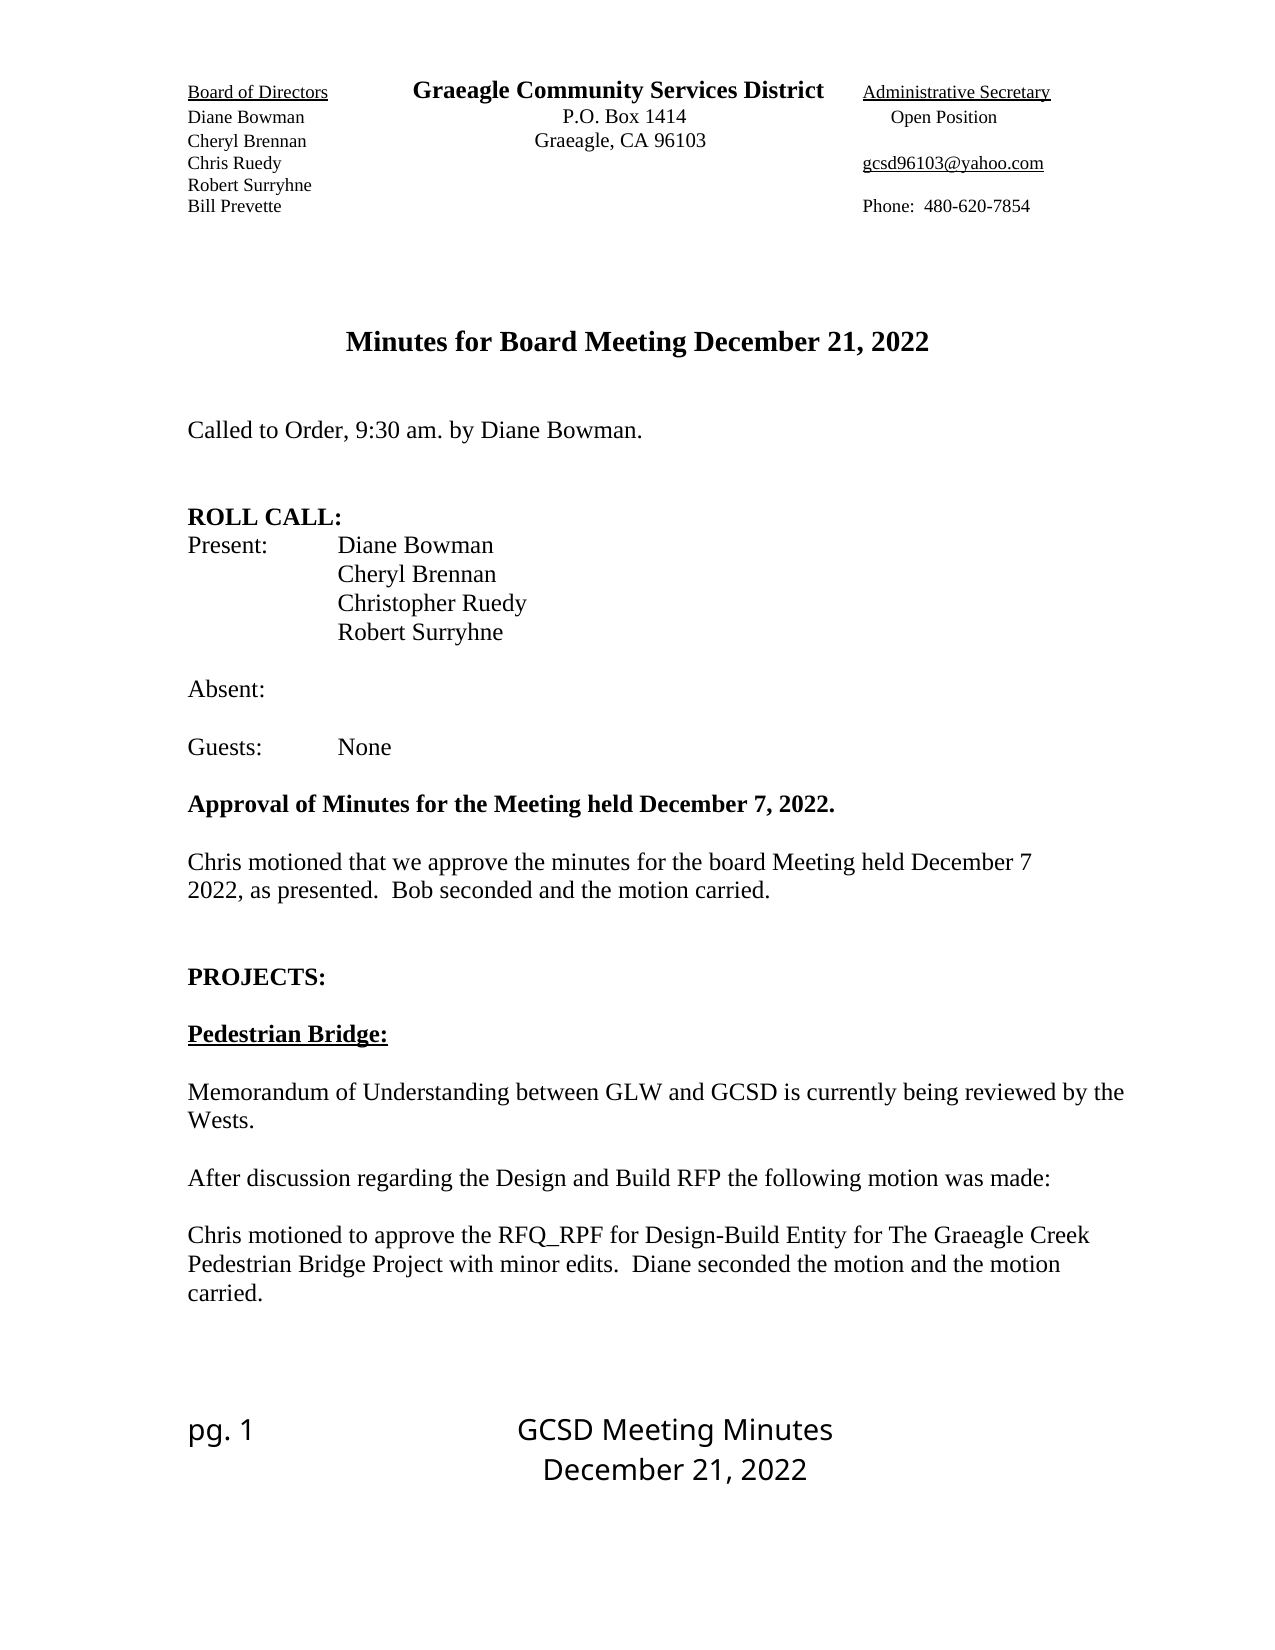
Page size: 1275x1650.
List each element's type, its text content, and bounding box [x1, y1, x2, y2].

text ROLL CALL: [187, 502, 1087, 530]
text Absent: [187, 674, 1087, 703]
text Chris motioned that we approve the minutes for the board Meeting held December 7 2022, as presented. Bob seconded and the motion carried. [187, 847, 1087, 904]
text Present: Diane Bowman [187, 530, 1087, 559]
text Called to Order, 9:30 am. by Diane Bowman. [187, 415, 1087, 444]
text Approval of Minutes for the Meeting held December 7, 2022. [187, 789, 1087, 818]
text After discussion regarding the Design and Build RFP the following motion was made: [187, 1163, 1125, 1192]
text PROJECTS: [187, 962, 1087, 990]
text Christopher Ruedy [187, 588, 1087, 617]
text Pedestrian Bridge: [187, 1019, 1087, 1048]
text Robert Surryhne [187, 617, 1087, 645]
text Minutes for Board Meeting December 21, 2022 [187, 324, 1087, 358]
text Memorandum of Understanding between GLW and GCSD is currently being reviewed by the Wests. [187, 1077, 1125, 1134]
text Chris motioned to approve the RFQ_RPF for Design-Build Entity for The Graeagle Creek Pedestrian Bridge Project with minor edits. Diane seconded the motion and the motion carried. [187, 1220, 1125, 1307]
text Guests: None [187, 732, 1087, 760]
text Cheryl Brennan [262, 559, 1087, 588]
